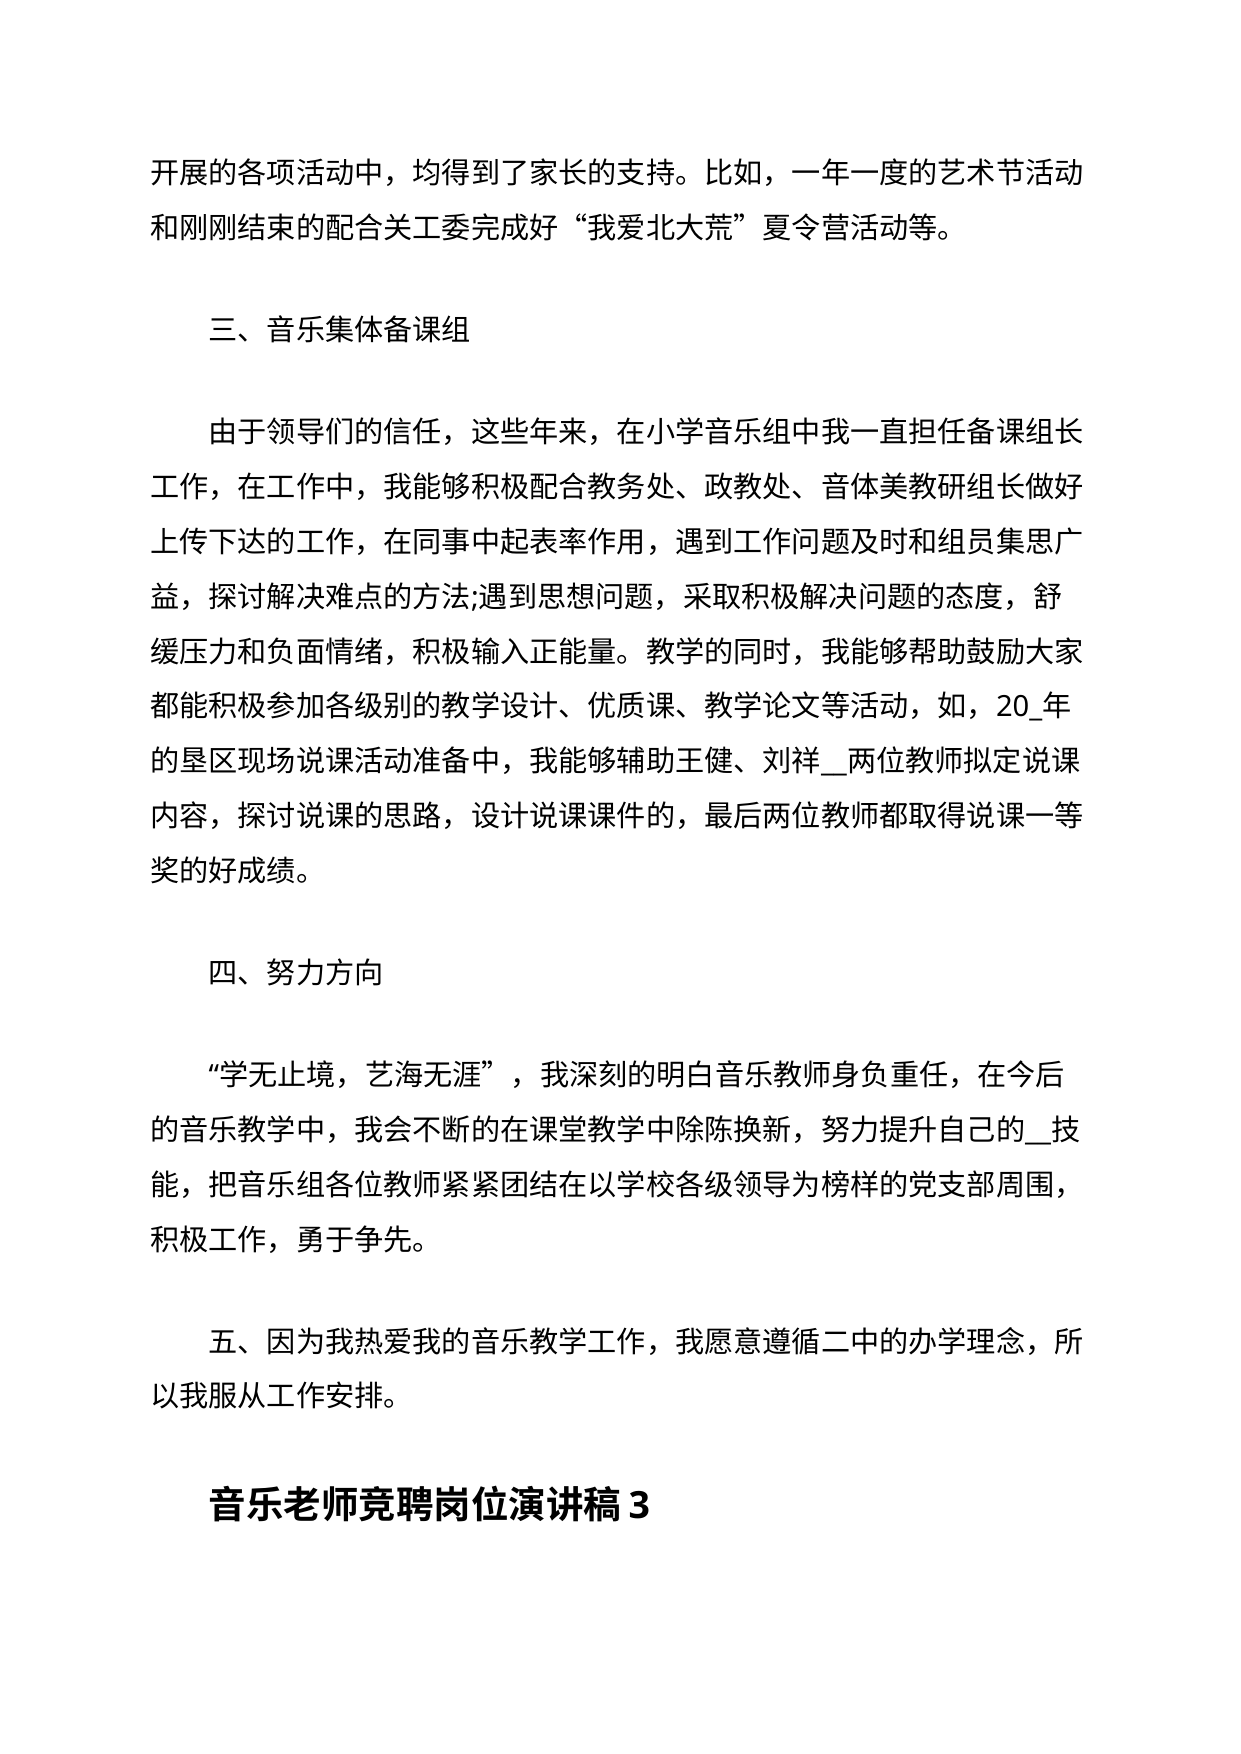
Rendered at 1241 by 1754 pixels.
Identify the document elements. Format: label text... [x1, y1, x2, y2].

text 五、因为我热爱我的音乐教学工作，我愿意遵循二中的办学理念，所以我服从工作安排。 [150, 1318, 1090, 1415]
text 音乐老师竞聘岗位演讲稿3 [150, 1475, 1090, 1529]
text 由于领导们的信任，这些年来，在小学音乐组中我一直担任备课组长工作，在工作中，我能够积极配合教务处、政教处、音体美教研组长做好上传下达的工作，在同事中起表率作用，遇到工作问题及时和组员集思广益，探讨解决难点的方法;遇到思想问题，采取积极解决问题的态度，舒缓压力和负面情绪，积极输入正能量。教学的同时，我能够帮助鼓励大家都能积极参加各级别的教学设计、优质课、教学论文等活动，如，20_年的垦区现场说课活动准备中，我能够辅助王健、刘祥__两位教师拟定说课内容，探讨说课的思路，设计说课课件的，最后两位教师都取得说课一等奖的好成绩。 [150, 408, 1090, 890]
text 四、努力方向 [150, 950, 1090, 992]
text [150, 150, 1090, 247]
text 三、音乐集体备课组 [150, 307, 1090, 349]
text “学无止境，艺海无涯”，我深刻的明白音乐教师身负重任，在今后的音乐教学中，我会不断的在课堂教学中除陈换新，努力提升自己的__技能，把音乐组各位教师紧紧团结在以学校各级领导为榜样的党支部周围，积极工作，勇于争先。 [150, 1051, 1090, 1259]
